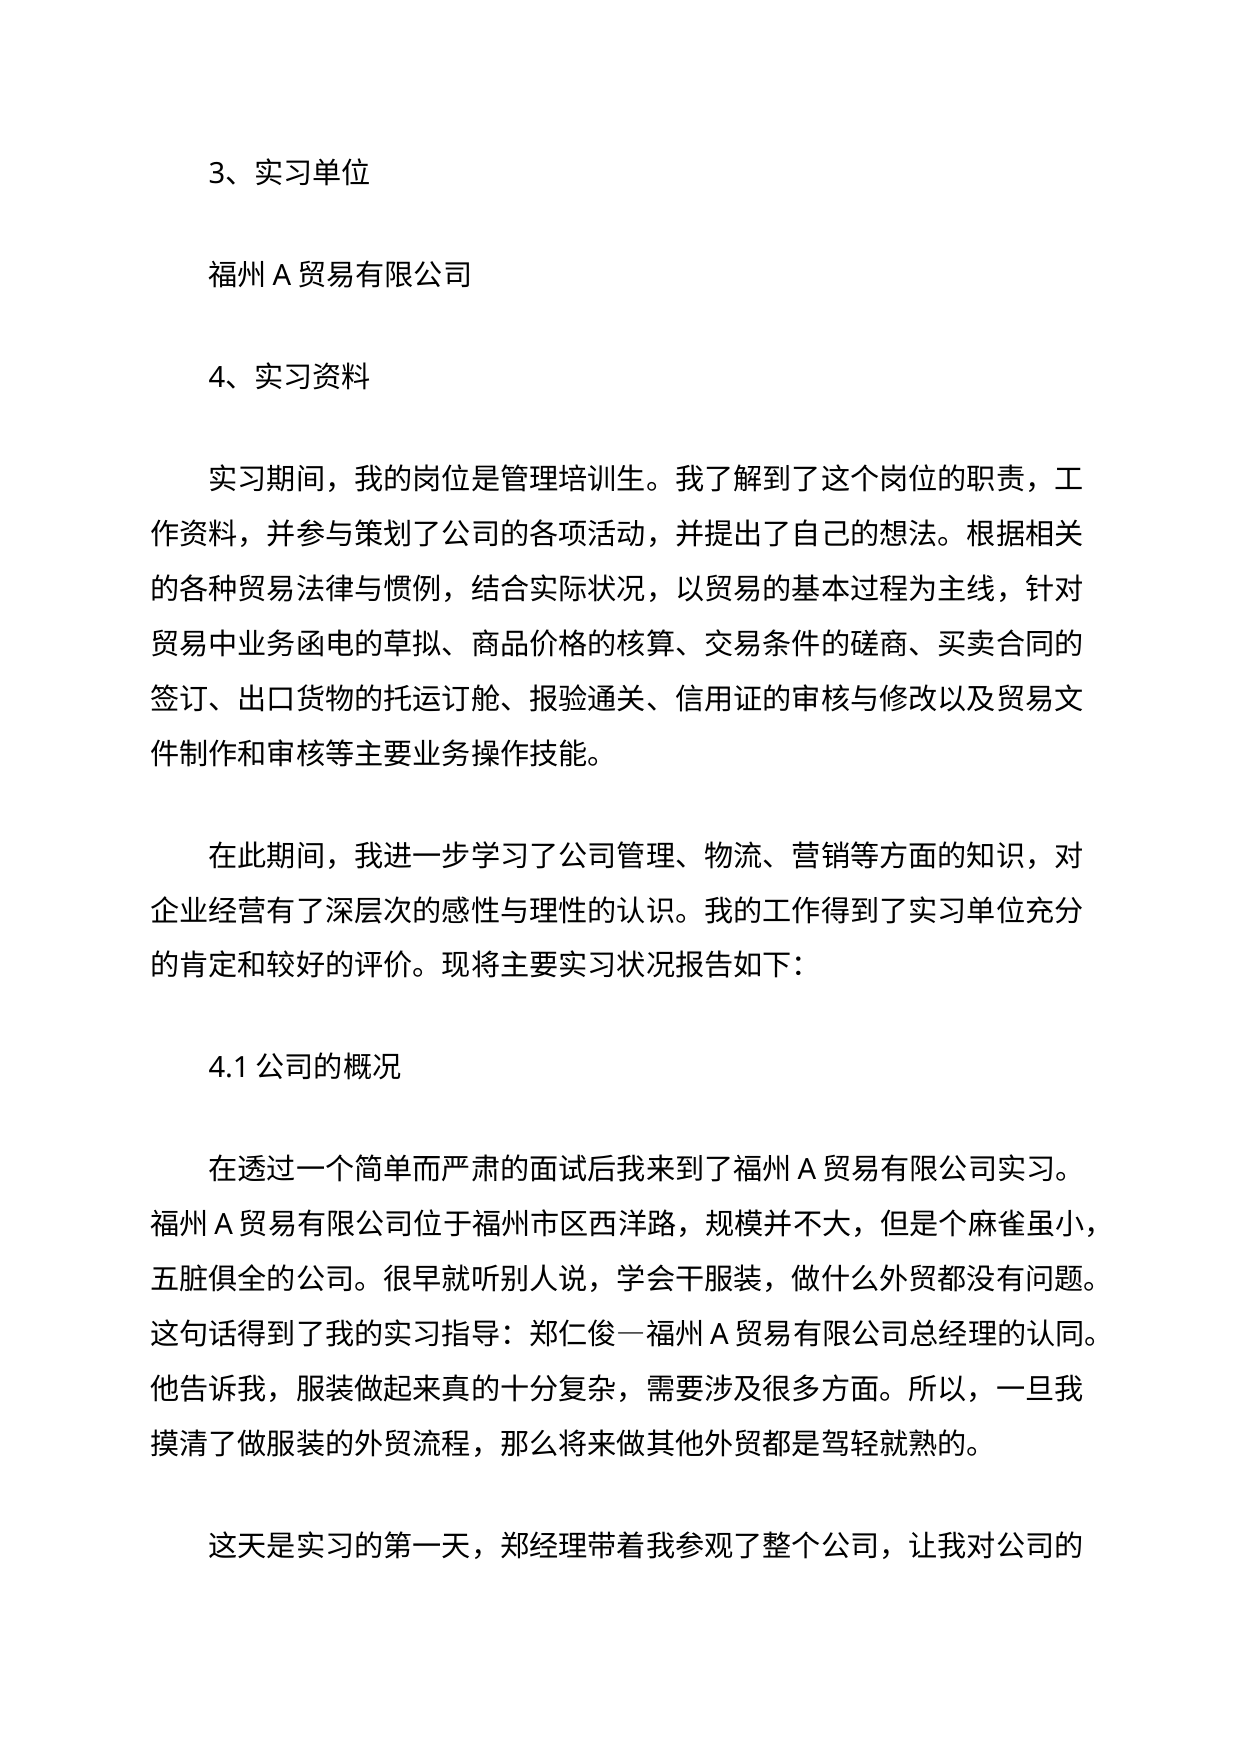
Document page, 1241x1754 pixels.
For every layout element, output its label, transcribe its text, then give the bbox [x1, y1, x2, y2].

text 在此期间，我进一步学习了公司管理、物流、营销等方面的知识，对企业经营有了深层次的感性与理性的认识。我的工作得到了实习单位充分的肯定和较好的评价。现将主要实习状况报告如下： [150, 832, 1090, 984]
text 实习期间，我的岗位是管理培训生。我了解到了这个岗位的职责，工作资料，并参与策划了公司的各项活动，并提出了自己的想法。根据相关的各种贸易法律与惯例，结合实际状况，以贸易的基本过程为主线，针对贸易中业务函电的草拟、商品价格的核算、交易条件的磋商、买卖合同的签订、出口货物的托运订舱、报验通关、信用证的审核与修改以及贸易文件制作和审核等主要业务操作技能。 [150, 456, 1090, 773]
text 福州A贸易有限公司 [150, 252, 1090, 294]
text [150, 1522, 1090, 1564]
text 4、实习资料 [150, 354, 1090, 396]
text 4.1公司的概况 [150, 1044, 1090, 1086]
text 3、实习单位 [150, 150, 1090, 192]
text 在透过一个简单而严肃的面试后我来到了福州A贸易有限公司实习。福州A贸易有限公司位于福州市区西洋路，规模并不大，但是个麻雀虽小，五脏俱全的公司。很早就听别人说，学会干服装，做什么外贸都没有问题。这句话得到了我的实习指导：郑仁俊―福州A贸易有限公司总经理的认同。他告诉我，服装做起来真的十分复杂，需要涉及很多方面。所以，一旦我摸清了做服装的外贸流程，那么将来做其他外贸都是驾轻就熟的。 [150, 1146, 1090, 1463]
